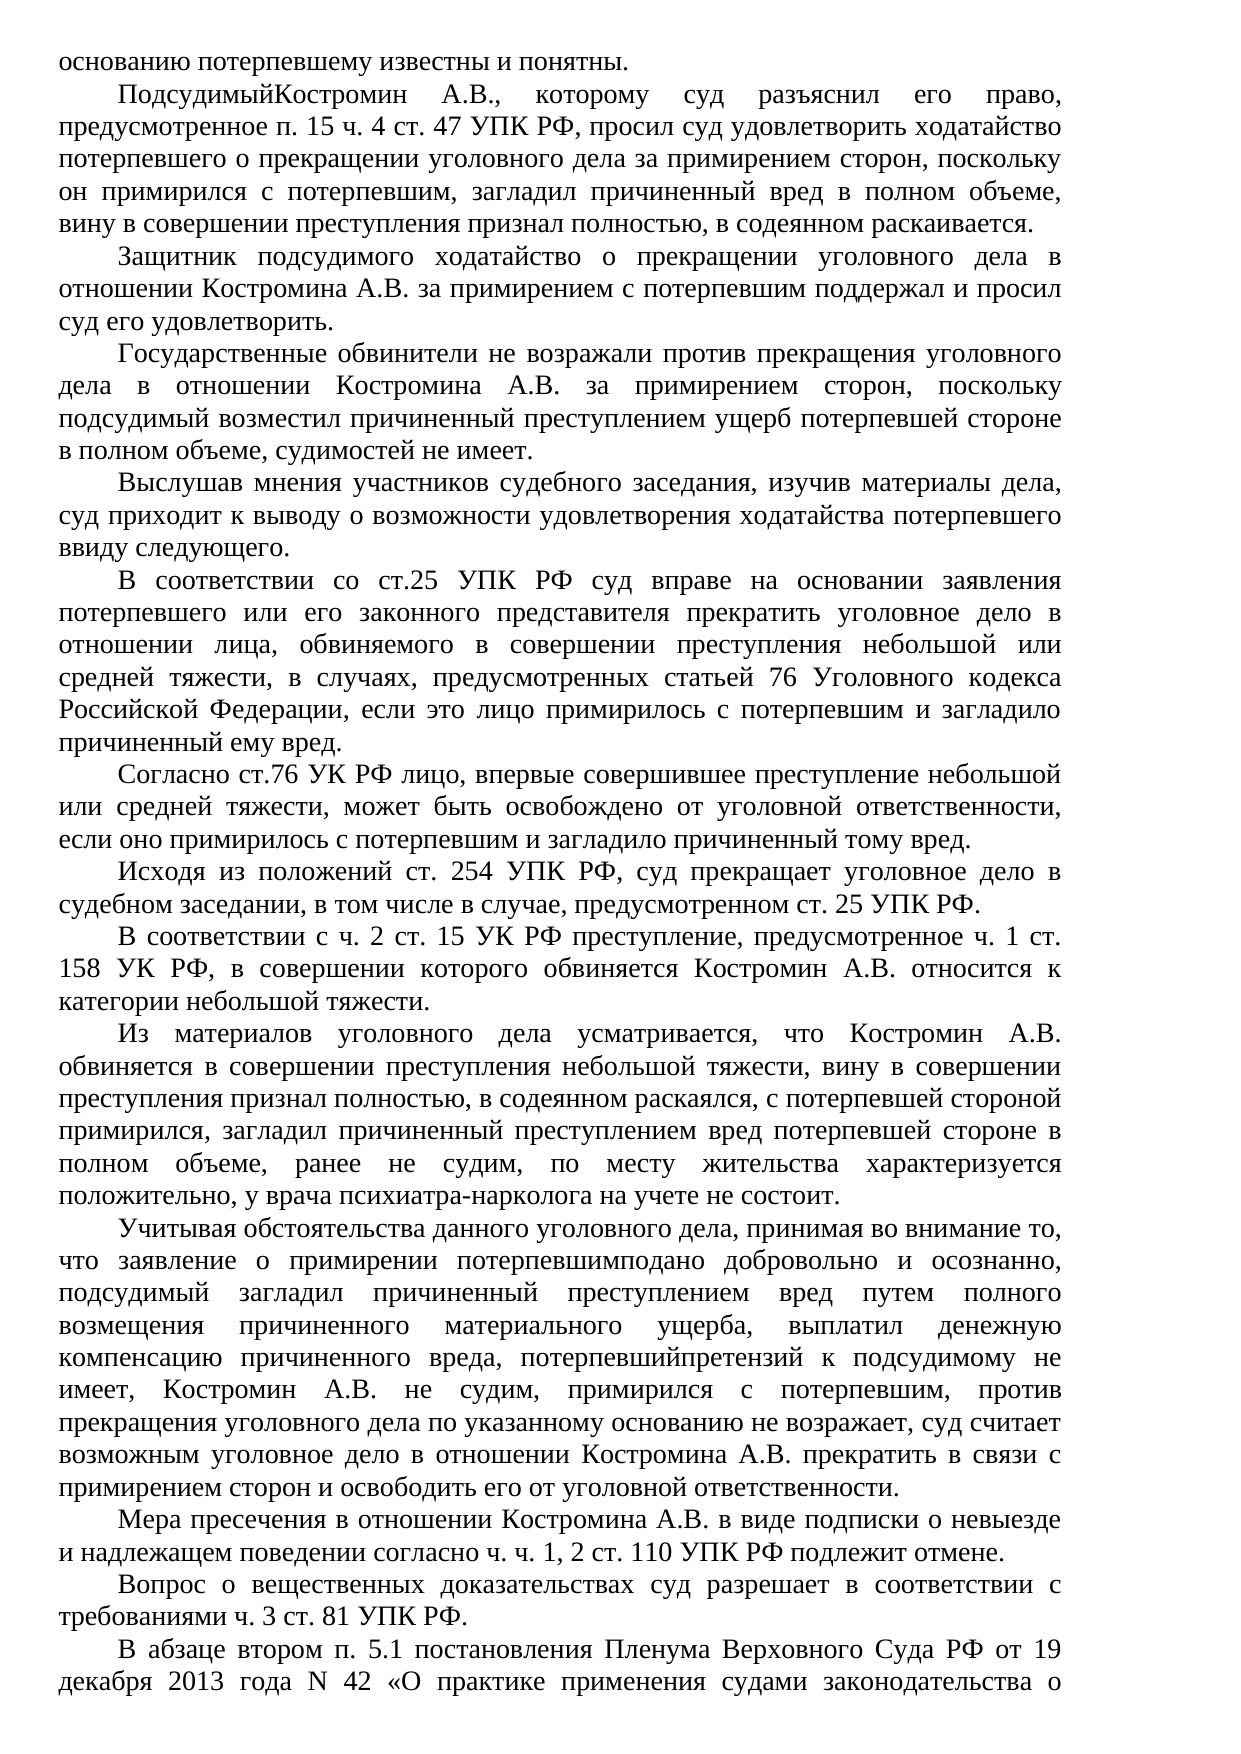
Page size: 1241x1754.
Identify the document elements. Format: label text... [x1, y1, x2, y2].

text Учитывая обстоятельства данного уголовного дела, принимая во внимание то, что заявление о примирении потерпевшимподано добровольно и осознанно, подсудимый загладил причиненный преступлением вред путем полного возмещения причиненного материального ущерба, выплатил денежную компенсацию причиненного вреда, потерпевшийпретензий к подсудимому не имеет, Костромин А.В. не судим, примирился с потерпевшим, против прекращения уголовного дела по указанному основанию не возражает, суд считает возможным уголовное дело в отношении Костромина А.В. прекратить в связи с примирением сторон и освободить его от уголовной ответственности. [58, 1211, 1063, 1502]
text Исходя из положений ст. 254 УПК РФ, суд прекращает уголовное дело в судебном заседании, в том числе в случае, предусмотренном ст. 25 УПК РФ. [58, 854, 1063, 919]
text Мера пресечения в отношении Костромина А.В. в виде подписки о невыезде и надлежащем поведении согласно ч. ч. 1, 2 ст. 110 УПК РФ подлежит отмене. [58, 1502, 1063, 1567]
text В соответствии со ст.25 УПК РФ суд вправе на основании заявления потерпевшего или его законного представителя прекратить уголовное дело в отношении лица, обвиняемого в совершении преступления небольшой или средней тяжести, в случаях, предусмотренных статьей 76 Уголовного кодекса Российской Федерации, если это лицо примирилось с потерпевшим и загладило причиненный ему вред. [58, 563, 1063, 757]
text Выслушав мнения участников судебного заседания, изучив материалы дела, суд приходит к выводу о возможности удовлетворения ходатайства потерпевшего ввиду следующего. [58, 466, 1063, 563]
text ПодсудимыйКостромин А.В., которому суд разъяснил его право, предусмотренное п. 15 ч. 4 ст. 47 УПК РФ, просил суд удовлетворить ходатайство потерпевшего о прекращении уголовного дела за примирением сторон, поскольку он примирился с потерпевшим, загладил причиненный вред в полном объеме, вину в совершении преступления признал полностью, в содеянном раскаивается. [58, 77, 1063, 239]
text Защитник подсудимого ходатайство о прекращении уголовного дела в отношении Костромина А.В. за примирением с потерпевшим поддержал и просил суд его удовлетворить. [58, 239, 1063, 336]
text Вопрос о вещественных доказательствах суд разрешает в соответствии с требованиями ч. 3 ст. 81 УПК РФ. [58, 1567, 1063, 1632]
text Государственные обвинители не возражали против прекращения уголовного дела в отношении Костромина А.В. за примирением сторон, поскольку подсудимый возместил причиненный преступлением ущерб потерпевшей стороне в полном объеме, судимостей не имеет. [58, 336, 1063, 466]
text Из материалов уголовного дела усматривается, что Костромин А.В. обвиняется в совершении преступления небольшой тяжести, вину в совершении преступления признал полностью, в содеянном раскаялся, с потерпевшей стороной примирился, загладил причиненный преступлением вред потерпевшей стороне в полном объеме, ранее не судим, по месту жительства характеризуется положительно, у врача психиатра-нарколога на учете не состоит. [58, 1016, 1063, 1211]
text Согласно ст.76 УК РФ лицо, впервые совершившее преступление небольшой или средней тяжести, может быть освобождено от уголовной ответственности, если оно примирилось с потерпевшим и загладило причиненный тому вред. [58, 757, 1063, 854]
text В соответствии с ч. 2 ст. 15 УК РФ преступление, предусмотренное ч. 1 ст. 158 УК РФ, в совершении которого обвиняется Костромин А.В. относится к категории небольшой тяжести. [58, 919, 1063, 1016]
